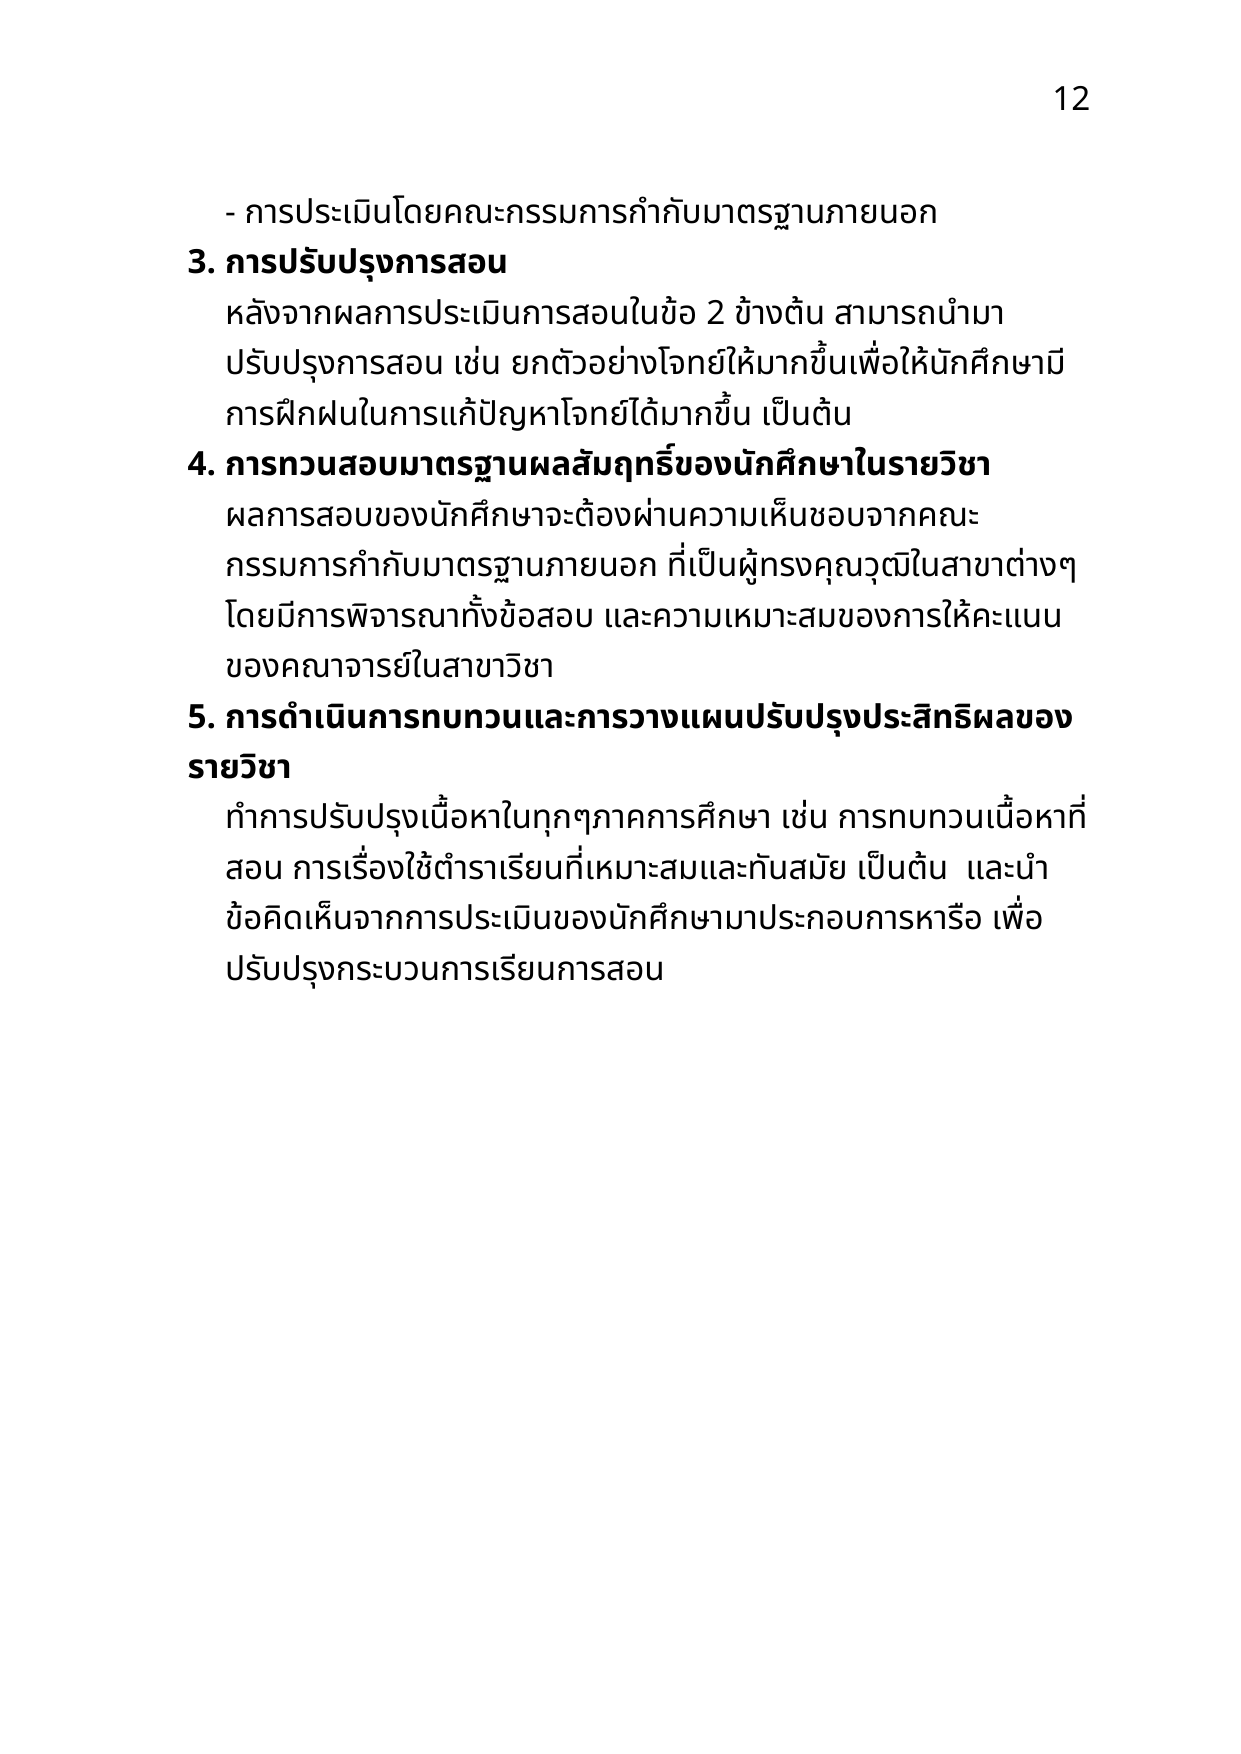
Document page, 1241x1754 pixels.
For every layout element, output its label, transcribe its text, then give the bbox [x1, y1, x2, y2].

text 5. การดำเนินการทบทวนและการวางแผนปรับปรุงประสิทธิผลของรายวิชา [187, 692, 1090, 793]
text 4. การทวนสอบมาตรฐานผลสัมฤทธิ์ของนักศึกษาในรายวิชา [187, 440, 1090, 491]
text ผลการสอบของนักศึกษาจะต้องผ่านความเห็นชอบจากคณะกรรมการกำกับมาตรฐานภายนอก ที่เป็นผู้ทรงคุณวุฒิในสาขาต่างๆ โดยมีการพิจารณาทั้งข้อสอบ และความเหมาะสมของการให้คะแนน ของคณาจารย์ในสาขาวิชา [225, 491, 1090, 692]
text - การประเมินโดยคณะกรรมการกำกับมาตรฐานภายนอก [225, 187, 1090, 238]
text ทำการปรับปรุงเนื้อหาในทุกๆภาคการศึกษา เช่น การทบทวนเนื้อหาที่สอน การเรื่องใช้ตำราเรียนที่เหมาะสมและทันสมัย เป็นต้น และนำข้อคิดเห็นจากการประเมินของนักศึกษามาประกอบการหารือ เพื่อปรับปรุงกระบวนการเรียนการสอน [225, 793, 1090, 995]
text หลังจากผลการประเมินการสอนในข้อ 2 ข้างต้น สามารถนำมาปรับปรุงการสอน เช่น ยกตัวอย่างโจทย์ให้มากขึ้นเพื่อให้นักศึกษามีการฝึกฝนในการแก้ปัญหาโจทย์ได้มากขึ้น เป็นต้น [225, 289, 1090, 440]
text 3. การปรับปรุงการสอน [187, 238, 1090, 289]
